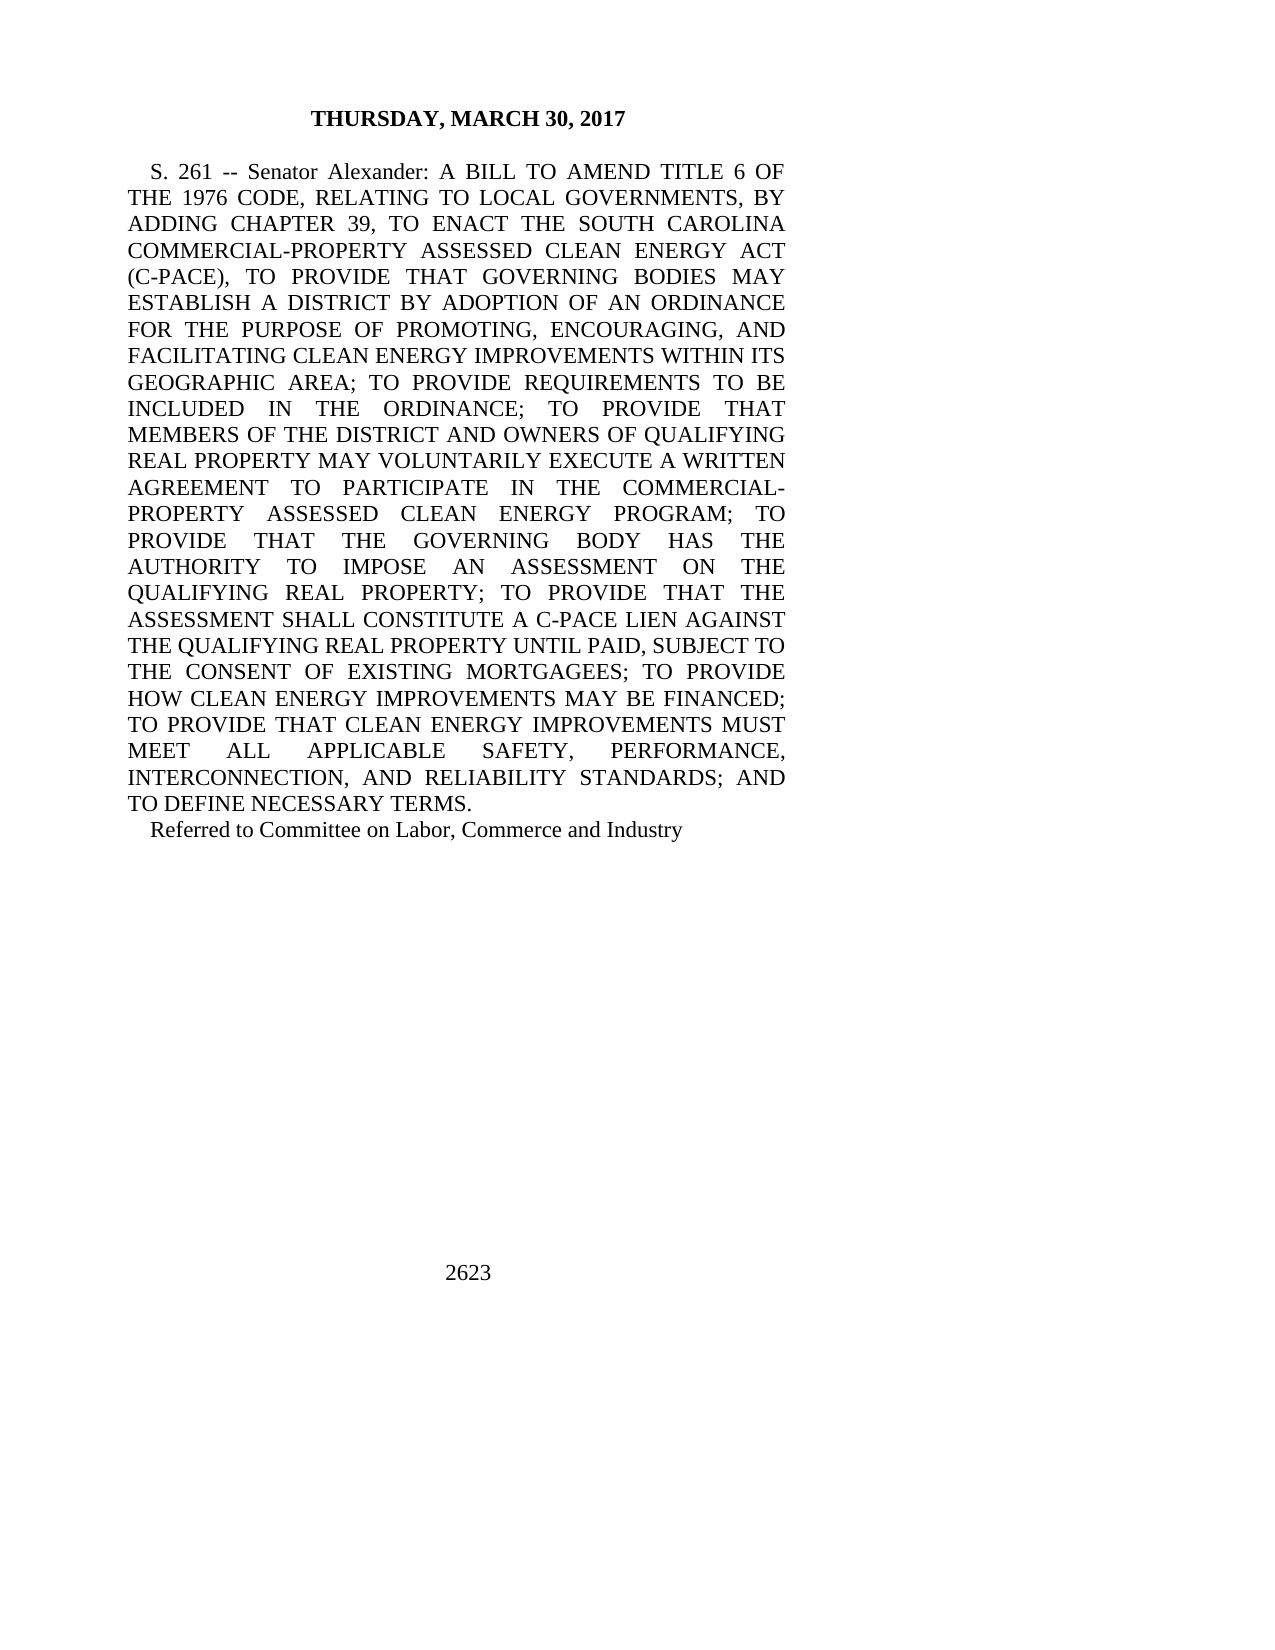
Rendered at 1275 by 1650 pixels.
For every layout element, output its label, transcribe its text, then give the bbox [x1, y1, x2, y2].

text S. 261 -- Senator Alexander: A BILL TO AMEND TITLE 6 OF THE 1976 CODE, RELATING TO LOCAL GOVERNMENTS, BY ADDING CHAPTER 39, TO ENACT THE SOUTH CAROLINA COMMERCIAL-PROPERTY ASSESSED CLEAN ENERGY ACT (C-PACE), TO PROVIDE THAT GOVERNING BODIES MAY ESTABLISH A DISTRICT BY ADOPTION OF AN ORDINANCE FOR THE PURPOSE OF PROMOTING, ENCOURAGING, AND FACILITATING CLEAN ENERGY IMPROVEMENTS WITHIN ITS GEOGRAPHIC AREA; TO PROVIDE REQUIREMENTS TO BE INCLUDED IN THE ORDINANCE; TO PROVIDE THAT MEMBERS OF THE DISTRICT AND OWNERS OF QUALIFYING REAL PROPERTY MAY VOLUNTARILY EXECUTE A WRITTEN AGREEMENT TO PARTICIPATE IN THE COMMERCIAL-PROPERTY ASSESSED CLEAN ENERGY PROGRAM; TO PROVIDE THAT THE GOVERNING BODY HAS THE AUTHORITY TO IMPOSE AN ASSESSMENT ON THE QUALIFYING REAL PROPERTY; TO PROVIDE THAT THE ASSESSMENT SHALL CONSTITUTE A C-PACE LIEN AGAINST THE QUALIFYING REAL PROPERTY UNTIL PAID, SUBJECT TO THE CONSENT OF EXISTING MORTGAGEES; TO PROVIDE HOW CLEAN ENERGY IMPROVEMENTS MAY BE FINANCED; TO PROVIDE THAT CLEAN ENERGY IMPROVEMENTS MUST MEET ALL APPLICABLE SAFETY, PERFORMANCE, INTERCONNECTION, AND RELIABILITY STANDARDS; AND TO DEFINE NECESSARY TERMS. [127, 158, 786, 817]
text Referred to Committee on Labor, Commerce and Industry [127, 817, 786, 843]
